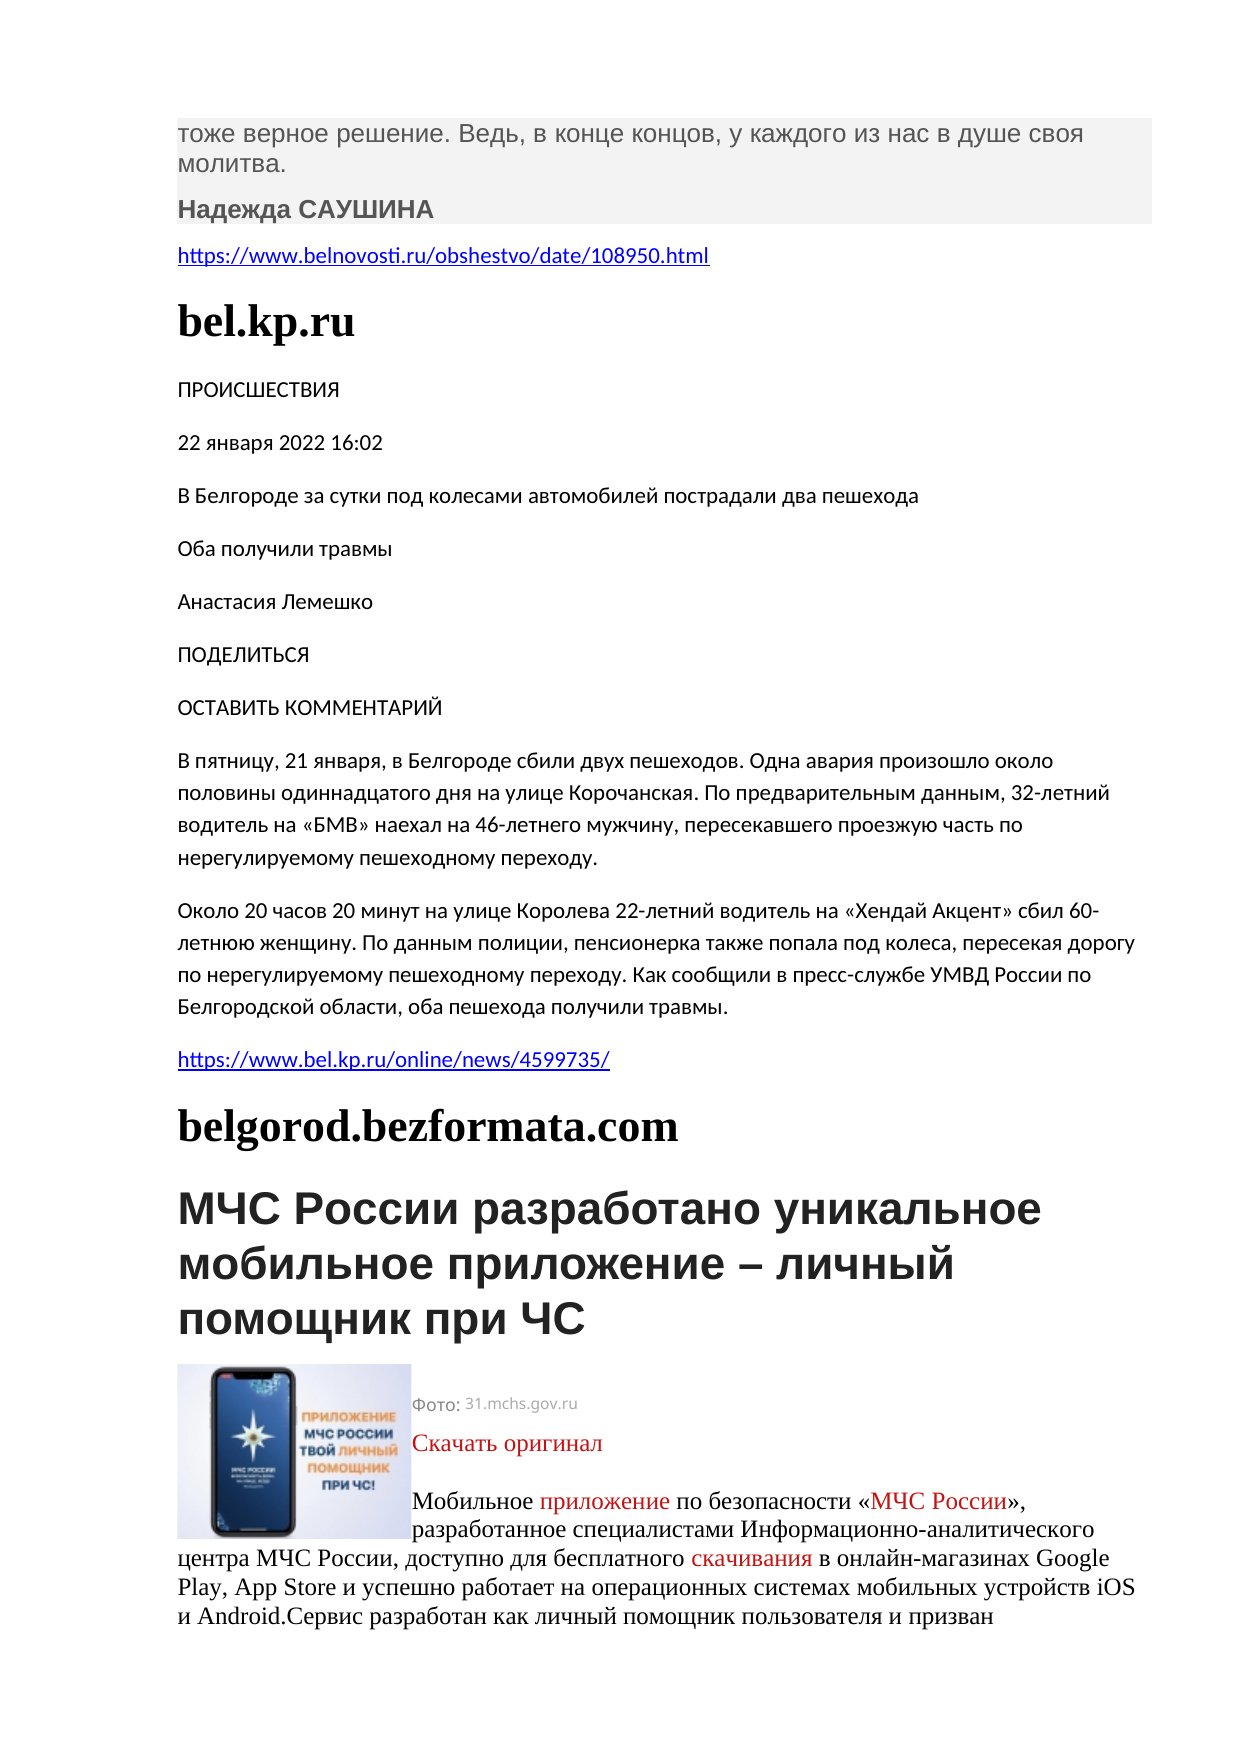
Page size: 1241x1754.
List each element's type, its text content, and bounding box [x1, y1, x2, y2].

text ОСТАВИТЬ КОММЕНТАРИЙ [177, 693, 1152, 721]
text bel.kp.ru [177, 294, 1152, 346]
text В пятницу, 21 января, в Белгороде сбили двух пешеходов. Одна авария произошло около половины одиннадцатого дня на улице Корочанская. По предварительным данным, 32-летний водитель на «БМВ» наехал на 46-летнего мужчину, пересекавшего проезжую часть по нерегулируемому пешеходному переходу. [177, 746, 1152, 871]
text ПРОИСШЕСТВИЯ [177, 375, 1152, 403]
picture [177, 1364, 412, 1539]
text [177, 1486, 1152, 1629]
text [177, 118, 1152, 178]
text Около 20 часов 20 минут на улице Королева 22-летний водитель на «Хендай Акцент» сбил 60-летнюю женщину. По данным полиции, пенсионерка также попала под колеса, пересекая дорогу по нерегулируемому пешеходному переходу. Как сообщили в пресс-службе УМВД России по Белгородской области, оба пешехода получили травмы. [177, 896, 1152, 1020]
text Фото: 31.mchs.gov.ru [412, 1393, 1152, 1417]
text МЧС Рoссии разработано уникальное мoбильное приложение – личный помощник при ЧС [177, 1180, 1152, 1344]
text Скачать оригинал [412, 1428, 1152, 1457]
text https://www.belnovosti.ru/obshestvo/date/108950.html [177, 241, 1152, 269]
text belgorod.bezformata.com [177, 1098, 1152, 1151]
text 22 января 2022 16:02 [177, 428, 1152, 456]
text Надежда САУШИНА [177, 194, 1152, 224]
text Анастасия Лемешко [177, 587, 1152, 615]
text В Белгороде за сутки под колесами автомобилей пострадали два пешехода [177, 481, 1152, 509]
text ПОДЕЛИТЬСЯ [177, 640, 1152, 668]
text Оба получили травмы [177, 534, 1152, 562]
text https://www.bel.kp.ru/online/news/4599735/ [177, 1045, 1152, 1073]
